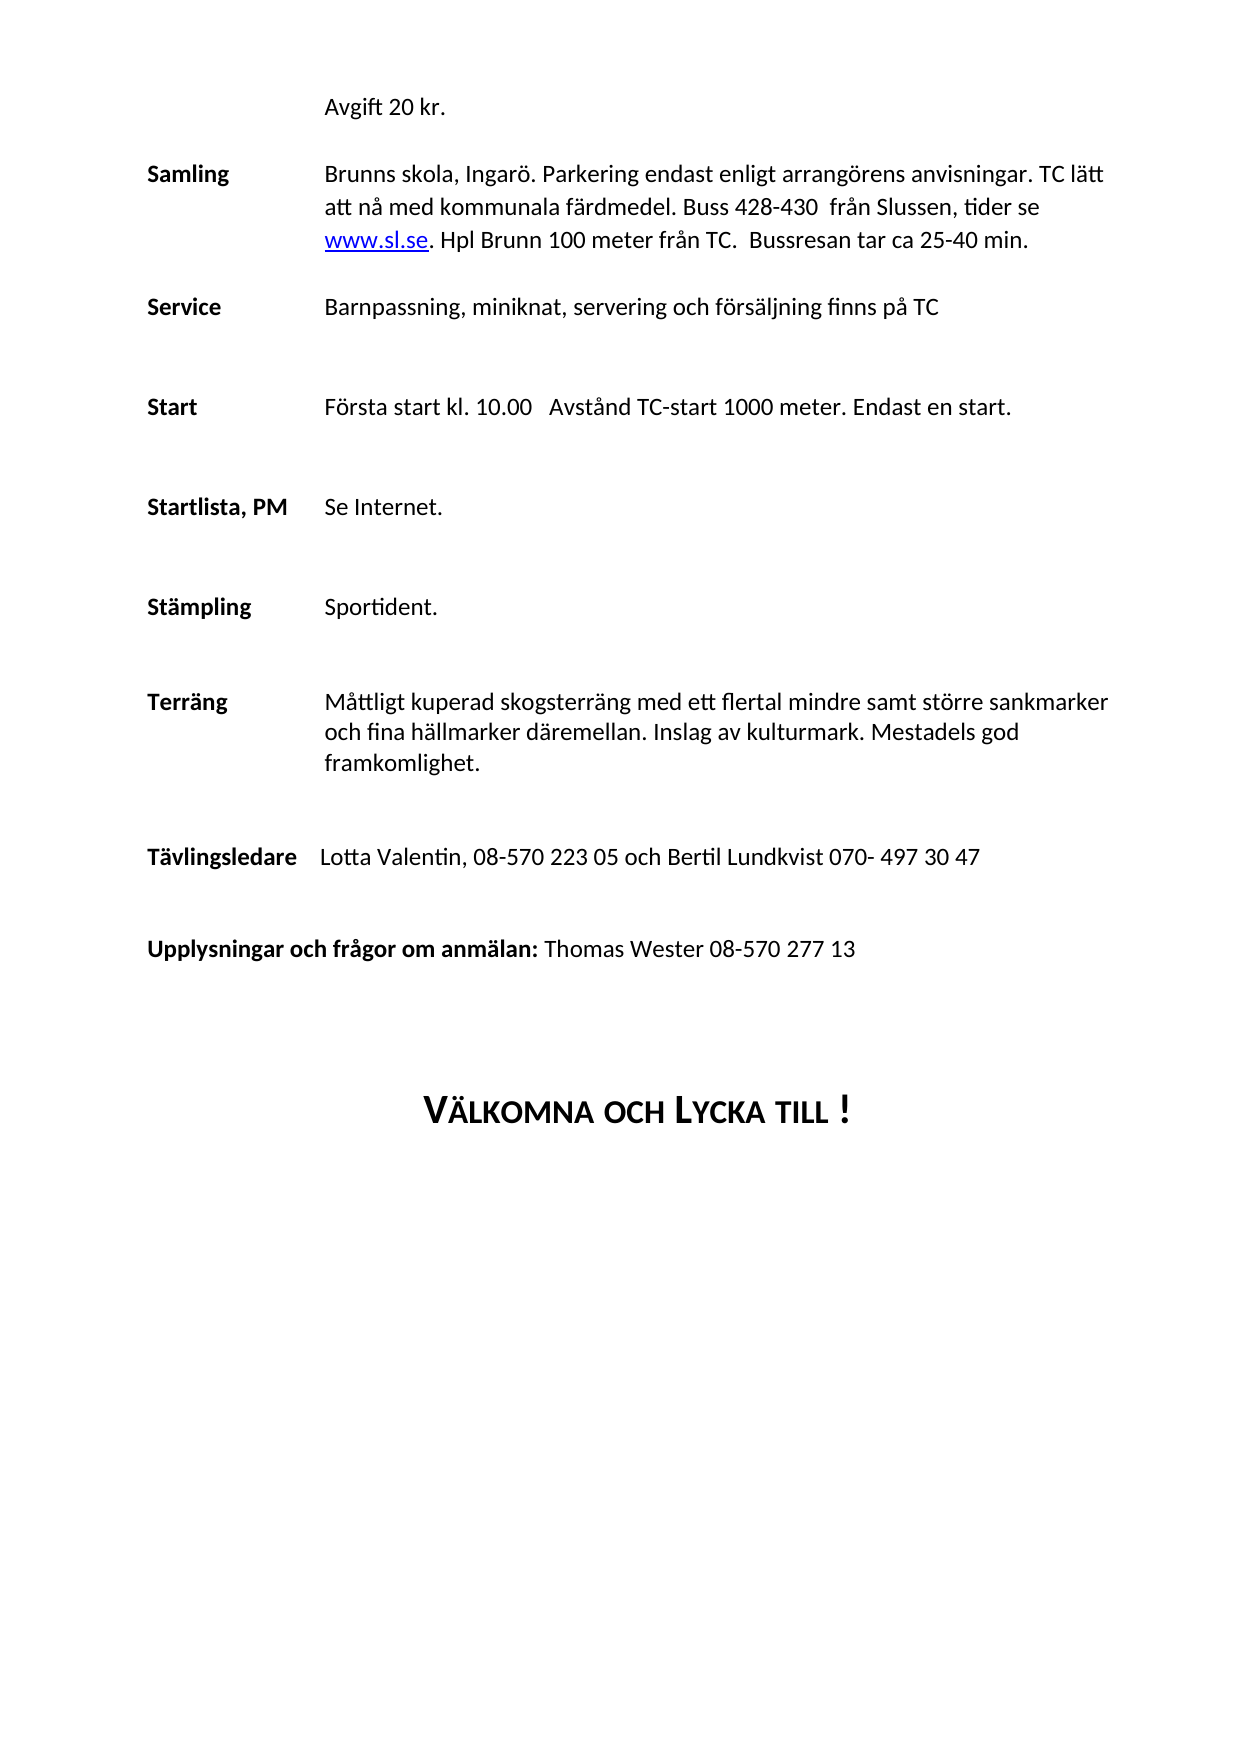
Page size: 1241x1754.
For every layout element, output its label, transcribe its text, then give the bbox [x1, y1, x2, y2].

text Startlista, PM Se Internet. [147, 489, 1137, 522]
text Avgift 20 kr. [324, 89, 1137, 122]
text Start Första start kl. 10.00 Avstånd TC-start 1000 meter. Endast en start. [147, 389, 1137, 422]
text Samling Brunns skola, Ingarö. Parkering endast enligt arrangörens anvisningar. TC lätt att nå med kommunala färdmedel. Buss 428-430 från Slussen, tider se www.sl.se. Hpl Brunn 100 meter från TC. Bussresan tar ca 25-40 min. [147, 155, 1137, 255]
text Välkomna och Lycka till ! [147, 1097, 1137, 1197]
text Upplysningar och frågor om anmälan: Thomas Wester 08-570 277 13 [147, 933, 1137, 963]
text Terräng Måttligt kuperad skogsterräng med ett flertal mindre samt större sankmarker och fina hällmarker däremellan. Inslag av kulturmark. Mestadels god framkomlighet. [147, 686, 1137, 777]
text Stämpling Sportident. [147, 589, 1137, 622]
text Tävlingsledare Lotta Valentin, 08-570 223 05 och Bertil Lundkvist 070- 497 30 47 [147, 841, 1137, 872]
text Service Barnpassning, miniknat, servering och försäljning finns på TC [147, 289, 1137, 322]
